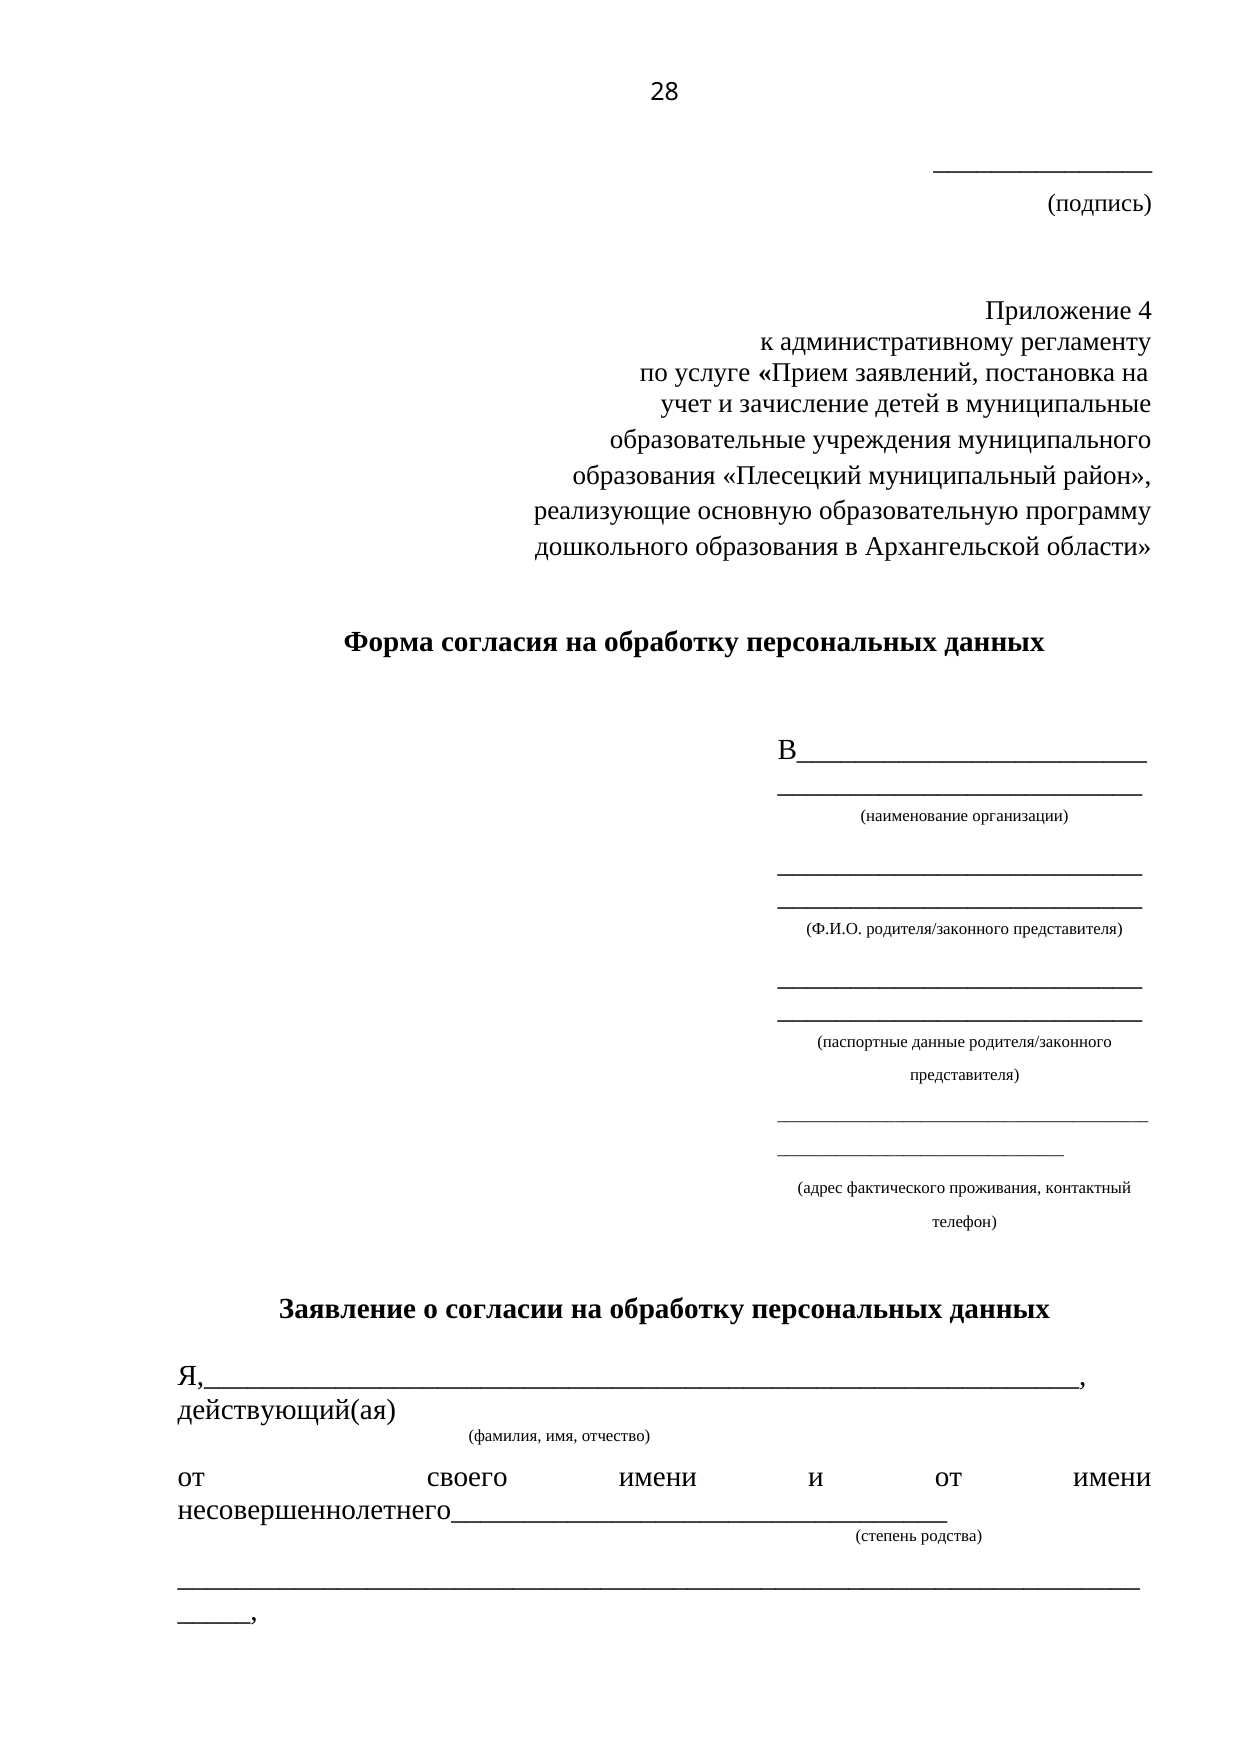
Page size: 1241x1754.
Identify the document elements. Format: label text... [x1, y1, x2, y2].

title учет и зачисление детей в муниципальные [177, 387, 1152, 418]
title дошкольного образования в Архангельской области» [177, 530, 1152, 561]
text (степень родства) [177, 1526, 1152, 1559]
text к административному регламенту [177, 325, 1152, 356]
text Форма согласия на обработку персональных данных [177, 624, 1152, 658]
text _______________________________________________________________________, [177, 1559, 1152, 1627]
text (наименование организации) [777, 805, 1152, 839]
text (Ф.И.О. родителя/законного представителя) [777, 918, 1152, 952]
title образовательные учреждения муниципального [177, 423, 1152, 454]
text (адрес фактического проживания, контактный телефон) [777, 1178, 1152, 1245]
text __________________________________________________ [777, 958, 1152, 1025]
title реализующие основную образовательную программу [177, 494, 1152, 526]
text ______________________________________________________________________________ [777, 1105, 1152, 1172]
text В_________________________________________________ [777, 698, 1152, 799]
text __________________________________________________ [777, 845, 1152, 912]
text _______________ [177, 142, 1152, 175]
subtitle Заявление о согласии на обработку персональных данных [177, 1291, 1152, 1325]
text Приложение 4 [177, 294, 1152, 325]
text (паспортные данные родителя/законного представителя) [777, 1031, 1152, 1098]
title образования «Плесецкий муниципальный район», [177, 459, 1152, 490]
text от своего имени и от имени несовершеннолетнего__________________________________ [177, 1459, 1152, 1526]
text (фамилия, имя, отчество) [177, 1425, 1152, 1459]
text Я,____________________________________________________________, действующий(ая) [177, 1358, 1152, 1425]
text по услуге «Прием заявлений, постановка на [177, 356, 1152, 387]
text (подпись) [177, 188, 1152, 217]
